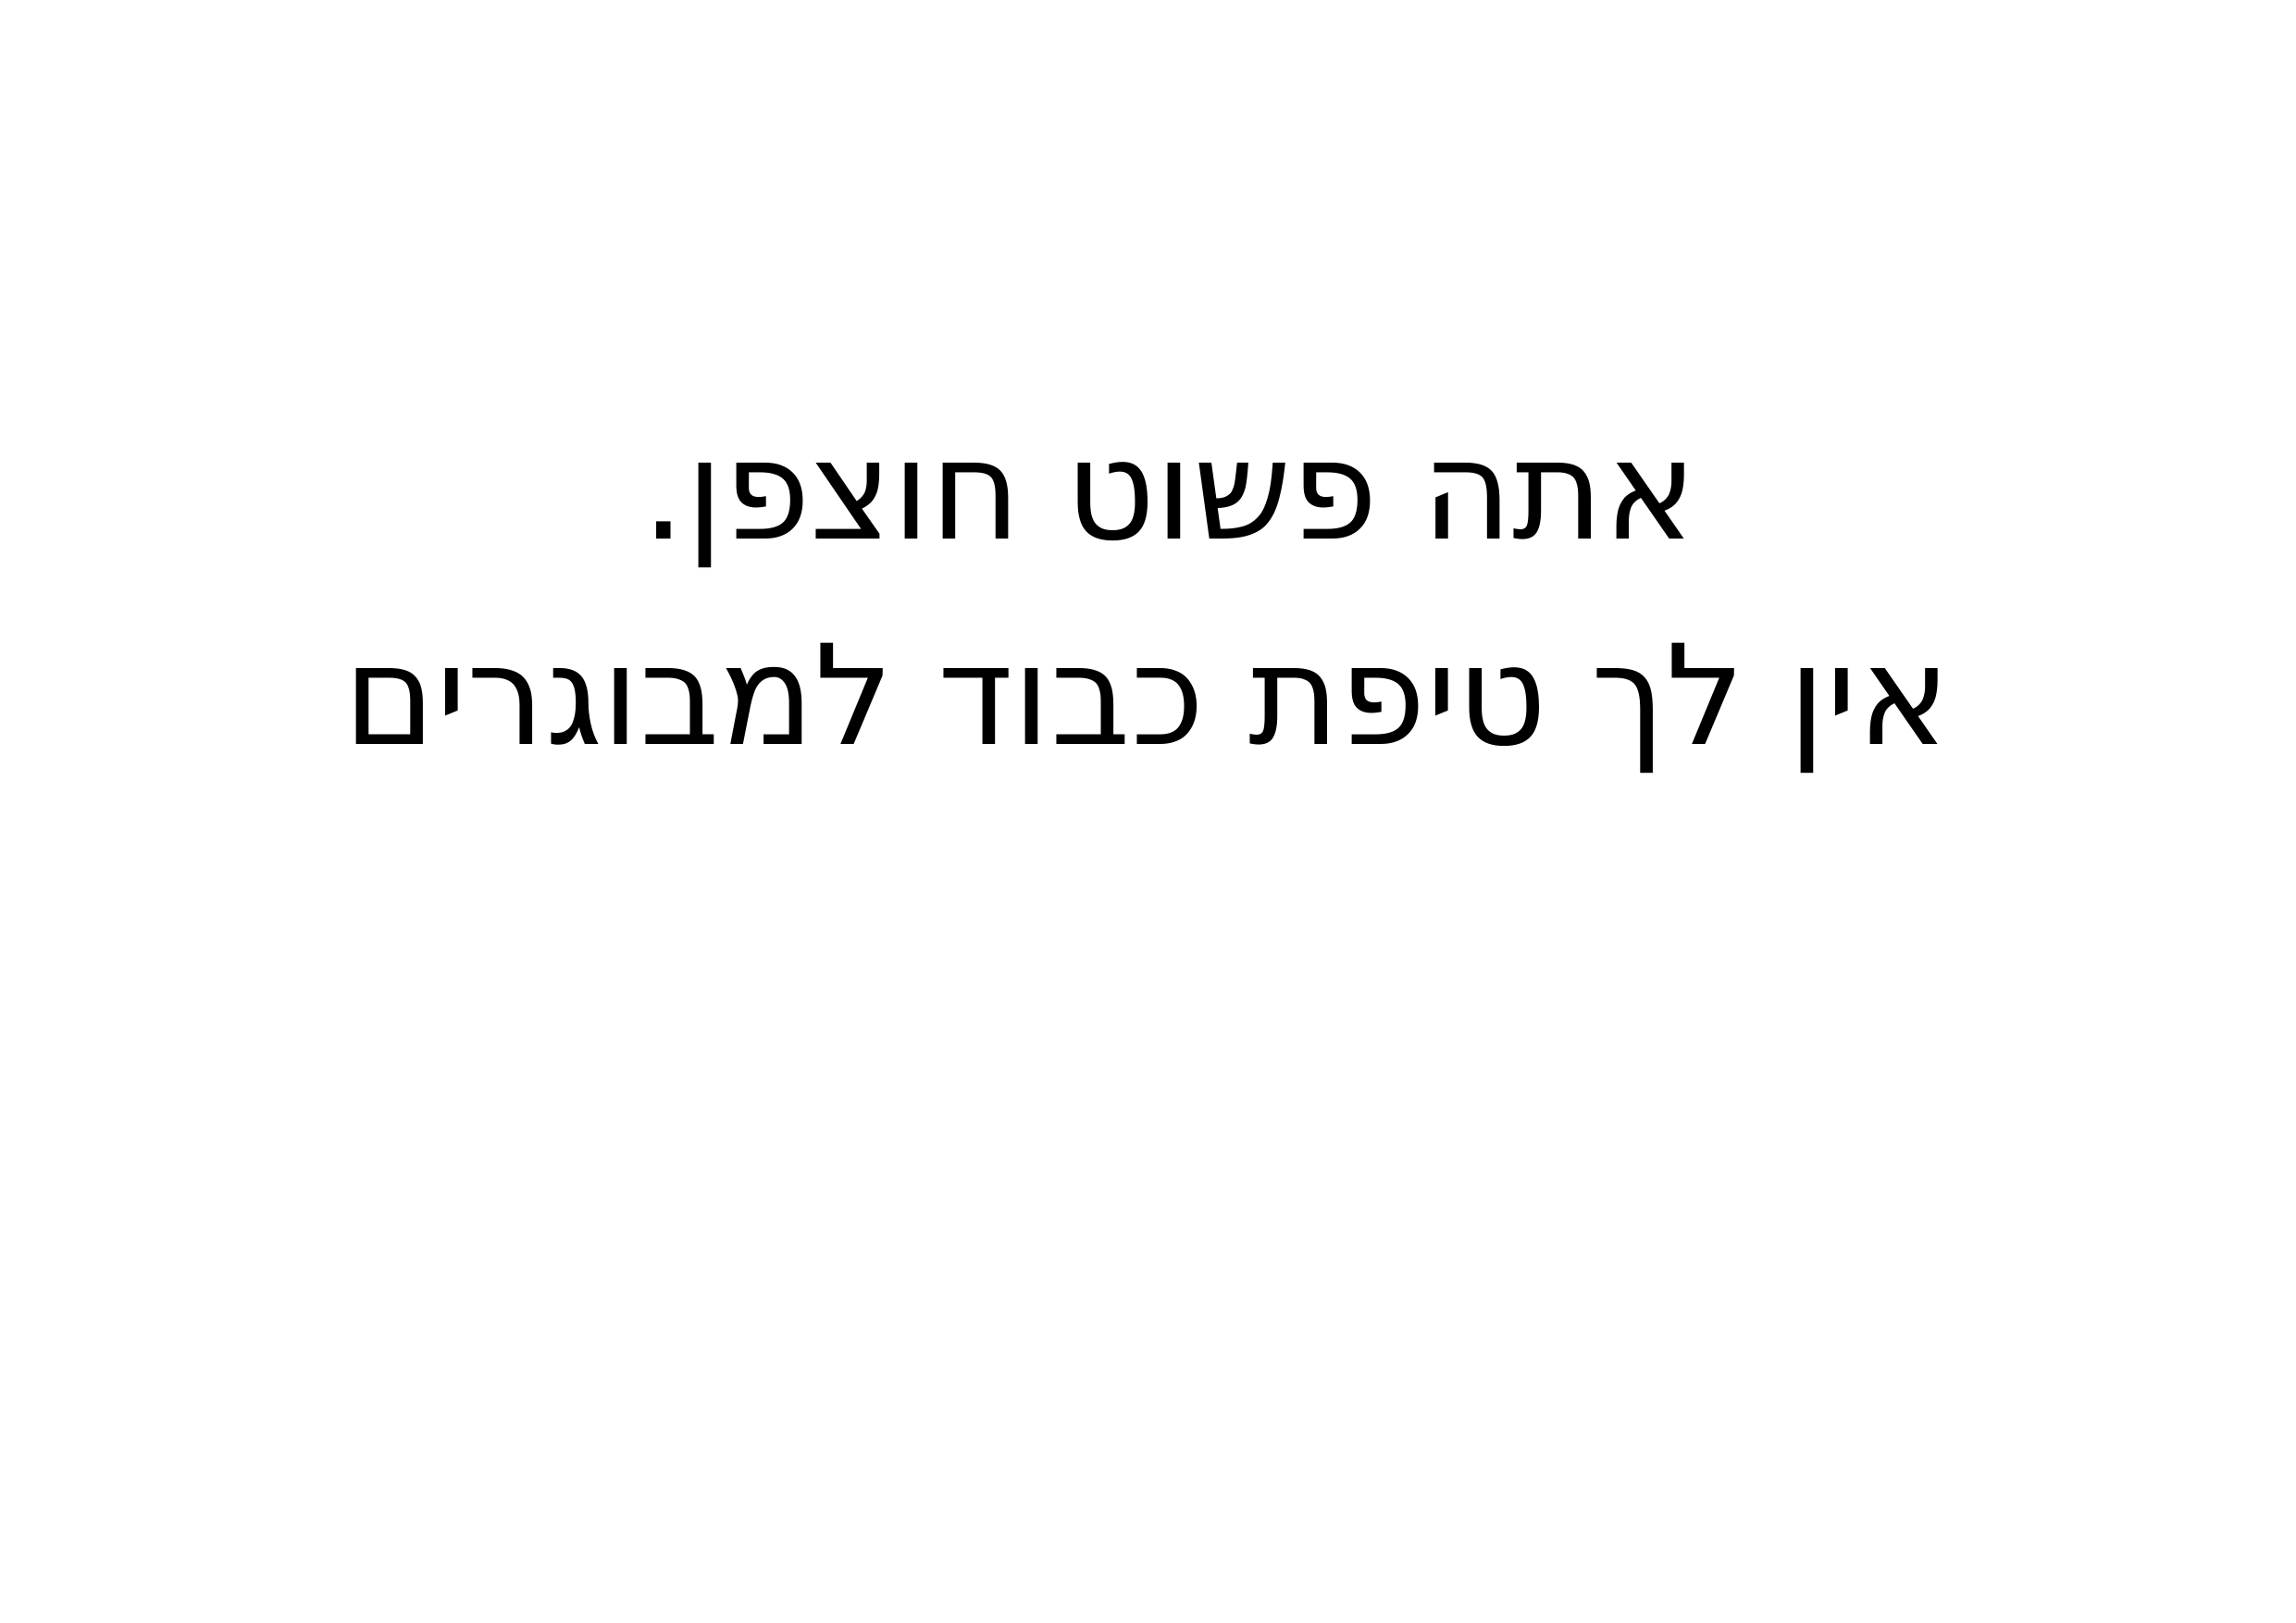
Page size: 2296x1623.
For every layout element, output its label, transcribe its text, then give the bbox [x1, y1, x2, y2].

text אתה פשוט חוצפן. [139, 410, 2156, 572]
text אין לך טיפת כבוד למבוגרים [139, 615, 2156, 776]
